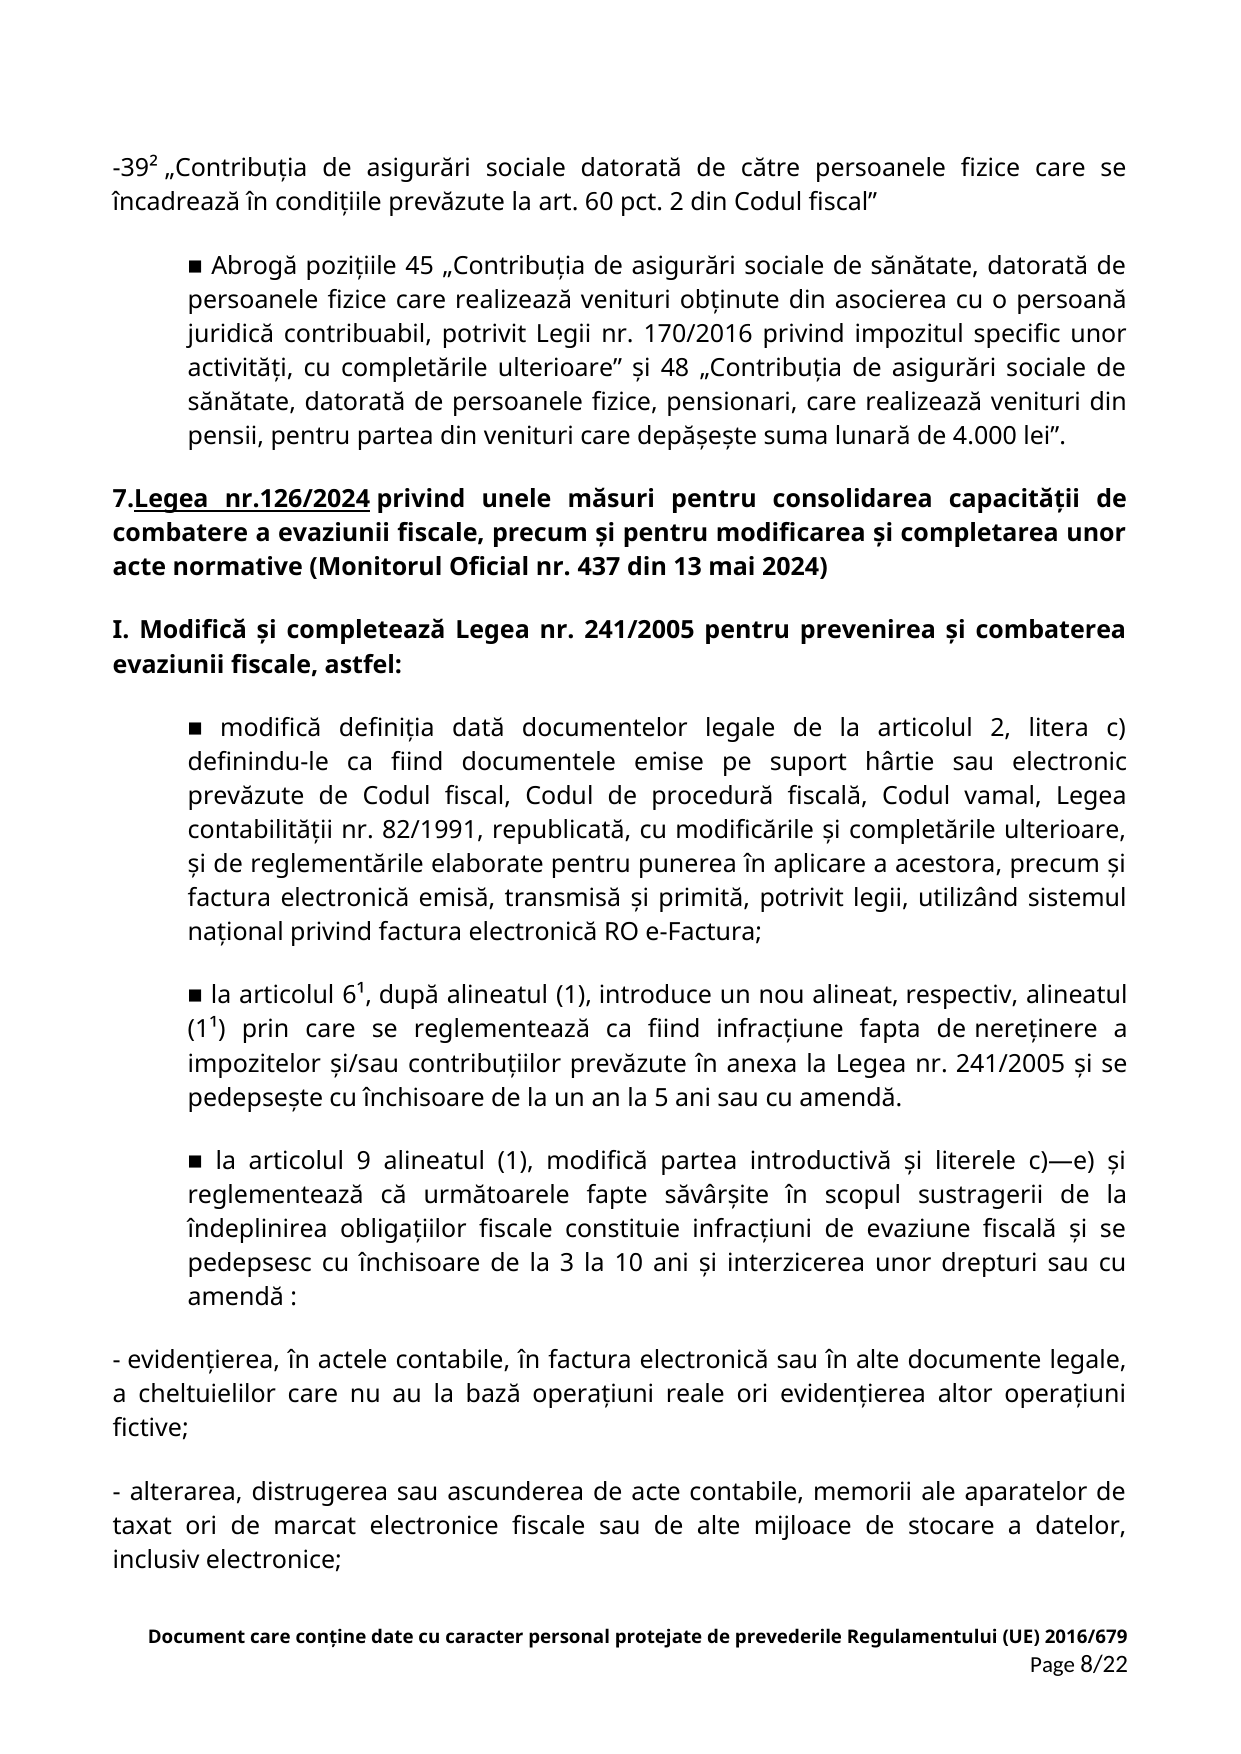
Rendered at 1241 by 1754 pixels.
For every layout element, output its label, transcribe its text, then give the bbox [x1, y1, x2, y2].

text ■ Abrogă pozițiile 45 „Contribuția de asigurări sociale de sănătate, datorată de persoanele fizice care realizează venituri obținute din asocierea cu o persoană juridică contribuabil, potrivit Legii nr. 170/2016 privind impozitul specific unor activități, cu completările ulterioare” și 48 „Contribuția de asigurări sociale de sănătate, datorată de persoanele fizice, pensionari, care realizează venituri din pensii, pentru partea din venituri care depășește suma lunară de 4.000 lei”. [187, 247, 1128, 452]
text - alterarea, distrugerea sau ascunderea de acte contabile, memorii ale aparatelor de taxat ori de marcat electronice fiscale sau de alte mijloace de stocare a datelor, inclusiv electronice; [112, 1473, 1128, 1576]
text ■ la articolul 6¹, după alineatul (1), introduce un nou alineat, respectiv, alineatul (1¹) prin care se reglementează ca fiind infracțiune fapta de nereținere a impozitelor și/sau contribuțiilor prevăzute în anexa la Legea nr. 241/2005 și se pedepsește cu închisoare de la un an la 5 ani sau cu amendă. [187, 977, 1128, 1113]
text -39² „Contribuția de asigurări sociale datorată de către persoanele fizice care se încadrează în condițiile prevăzute la art. 60 pct. 2 din Codul fiscal” [112, 150, 1128, 218]
text ■ modifică definiția dată documentelor legale de la articolul 2, litera c) definindu-le ca fiind documentele emise pe suport hârtie sau electronic prevăzute de Codul fiscal, Codul de procedură fiscală, Codul vamal, Legea contabilității nr. 82/1991, republicată, cu modificările și completările ulterioare, și de reglementările elaborate pentru punerea în aplicare a acestora, precum și factura electronică emisă, transmisă și primită, potrivit legii, utilizând sistemul național privind factura electronică RO e-Factura; [187, 709, 1128, 948]
text 7.Legea nr.126/2024 privind unele măsuri pentru consolidarea capacității de combatere a evaziunii fiscale, precum și pentru modificarea și completarea unor acte normative (Monitorul Oficial nr. 437 din 13 mai 2024) [112, 481, 1128, 583]
text - evidențierea, în actele contabile, în factura electronică sau în alte documente legale, a cheltuielilor care nu au la bază operațiuni reale ori evidențierea altor operațiuni fictive; [112, 1342, 1128, 1444]
text I. Modifică și completează Legea nr. 241/2005 pentru prevenirea și combaterea evaziunii fiscale, astfel: [112, 612, 1128, 680]
text ■ la articolul 9 alineatul (1), modifică partea introductivă și literele c)—e) și reglementează că următoarele fapte săvârșite în scopul sustragerii de la îndeplinirea obligațiilor fiscale constituie infracțiuni de evaziune fiscală și se pedepsesc cu închisoare de la 3 la 10 ani și interzicerea unor drepturi sau cu amendă : [187, 1142, 1128, 1313]
